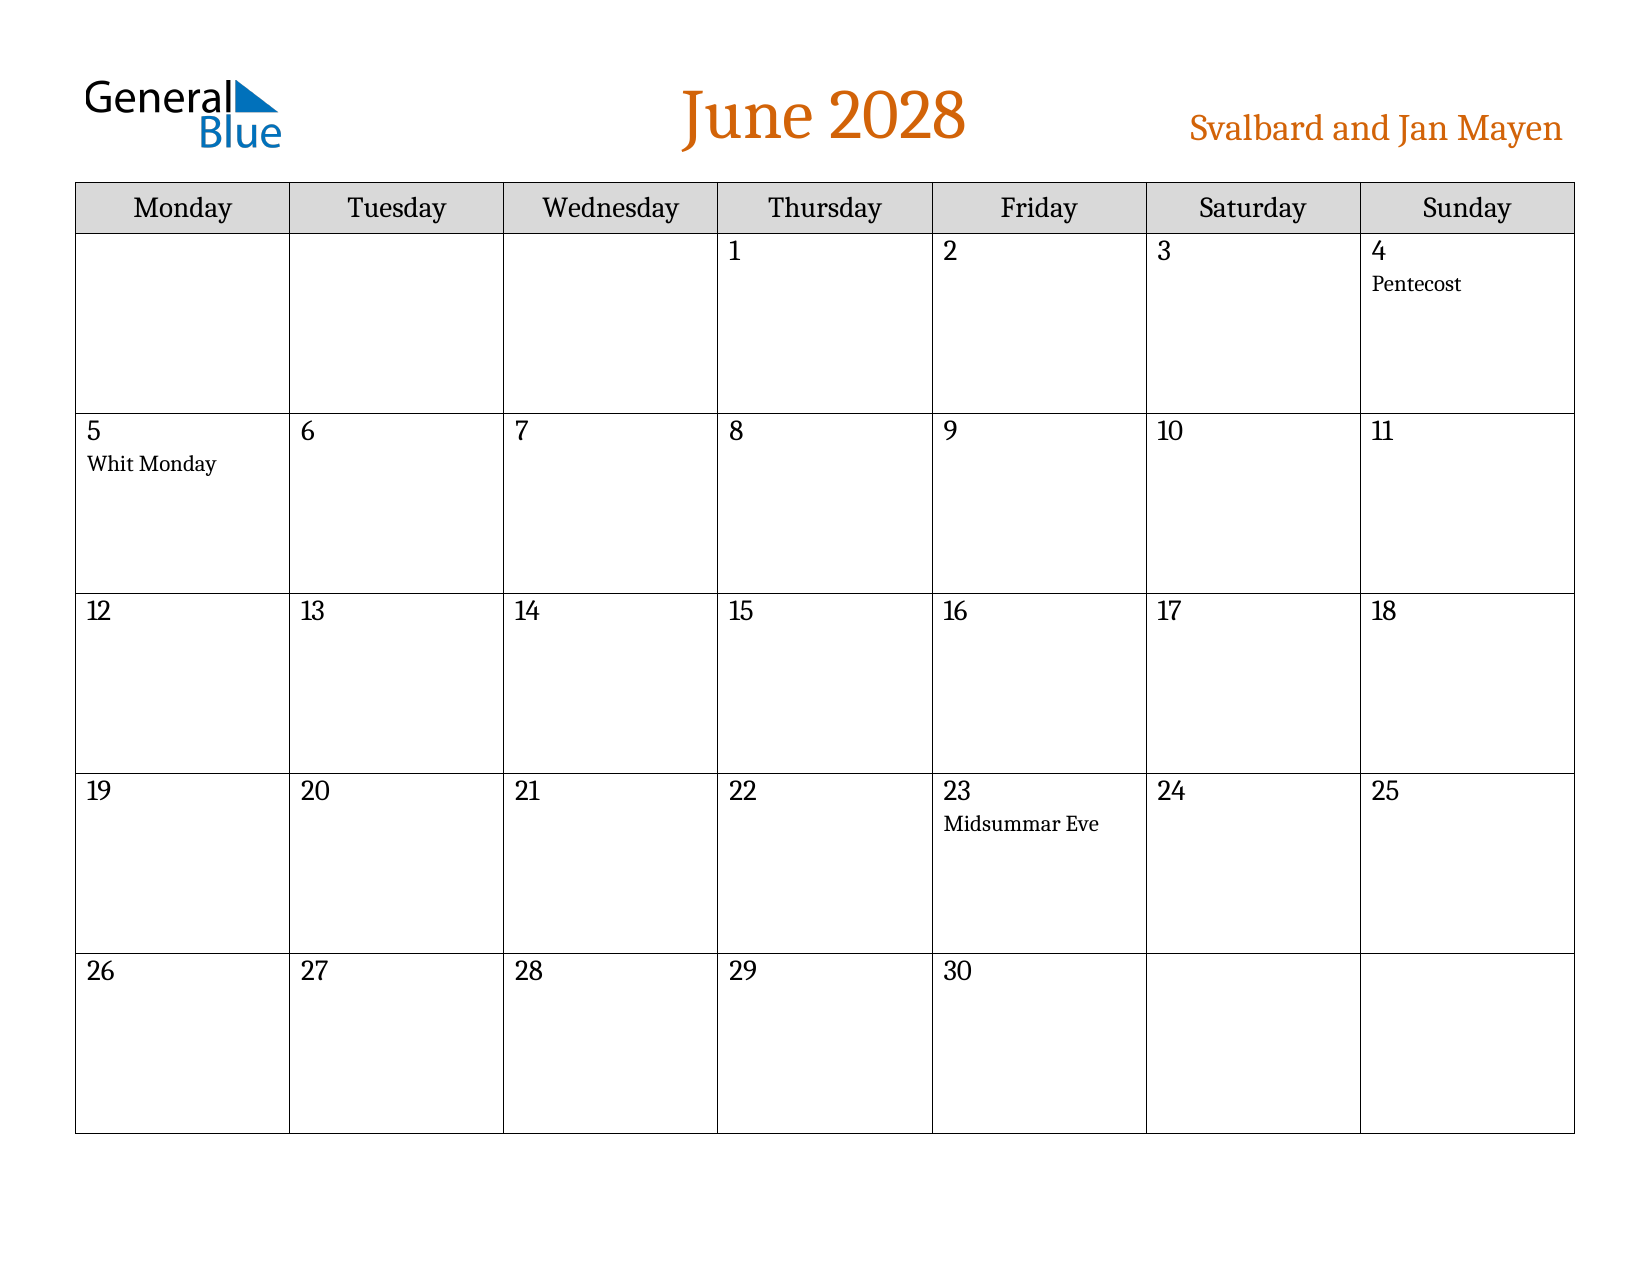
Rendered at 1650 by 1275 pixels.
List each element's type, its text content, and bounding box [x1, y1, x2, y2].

table_cell [718, 270, 932, 413]
table_cell [504, 450, 717, 593]
table_cell [1147, 270, 1360, 413]
table_cell 24 [1147, 774, 1360, 810]
table_cell 29 [718, 954, 932, 990]
table_cell 14 [504, 594, 717, 630]
table_cell Tuesday [290, 183, 503, 233]
table_cell [504, 990, 717, 1133]
table_cell [504, 810, 717, 953]
table_header June 2028 [504, 75, 1146, 182]
table_cell 23 [933, 774, 1146, 810]
table_cell 8 [718, 414, 932, 450]
table_cell [1147, 810, 1360, 953]
table_cell 16 [933, 594, 1146, 630]
table_header [76, 75, 503, 182]
table_cell [933, 270, 1146, 413]
table_cell 10 [1147, 414, 1360, 450]
table_cell 28 [504, 954, 717, 990]
table_cell [290, 810, 503, 953]
table_cell 7 [504, 414, 717, 450]
table_cell 26 [76, 954, 289, 990]
table_cell 21 [504, 774, 717, 810]
table_cell [1361, 810, 1574, 953]
table_cell [290, 990, 503, 1133]
table_cell [1361, 450, 1574, 593]
table_cell 25 [1361, 774, 1574, 810]
table_cell Whit Monday [76, 450, 289, 593]
table_cell 6 [290, 414, 503, 450]
table_cell 5 [76, 414, 289, 450]
table_cell 20 [290, 774, 503, 810]
table_cell Pentecost [1361, 270, 1574, 413]
table_cell 1 [718, 234, 932, 270]
table_cell [504, 630, 717, 773]
table_cell [1361, 990, 1574, 1133]
table_cell [933, 630, 1146, 773]
table_cell Sunday [1361, 183, 1574, 233]
table_cell 9 [933, 414, 1146, 450]
table_cell [1361, 954, 1574, 990]
table_cell Midsummar Eve [933, 810, 1146, 953]
picture [86, 80, 281, 148]
table_cell Monday [76, 183, 289, 233]
table_cell [504, 234, 717, 270]
table_cell [76, 630, 289, 773]
table_cell [933, 450, 1146, 593]
table_cell [76, 990, 289, 1133]
table_cell Thursday [718, 183, 932, 233]
table_cell [290, 630, 503, 773]
table_cell 19 [76, 774, 289, 810]
table_cell 4 [1361, 234, 1574, 270]
table_cell [1147, 954, 1360, 990]
table_cell [76, 270, 289, 413]
table_cell [504, 270, 717, 413]
table_cell [718, 450, 932, 593]
table_cell [933, 990, 1146, 1133]
table_cell Saturday [1147, 183, 1360, 233]
table_cell [1361, 630, 1574, 773]
table_cell 22 [718, 774, 932, 810]
table_cell 11 [1361, 414, 1574, 450]
table_cell 3 [1147, 234, 1360, 270]
table_cell [76, 234, 289, 270]
table_cell [1147, 450, 1360, 593]
table_cell Friday [933, 183, 1146, 233]
table_cell Wednesday [504, 183, 717, 233]
table_cell [1147, 990, 1360, 1133]
table_cell 13 [290, 594, 503, 630]
table_cell 15 [718, 594, 932, 630]
table_cell 2 [933, 234, 1146, 270]
table_cell [290, 450, 503, 593]
table_cell 30 [933, 954, 1146, 990]
table_cell [76, 810, 289, 953]
table_cell [718, 990, 932, 1133]
table_cell 17 [1147, 594, 1360, 630]
table_cell [718, 810, 932, 953]
table_cell 27 [290, 954, 503, 990]
table_cell [290, 234, 503, 270]
table_cell [1147, 630, 1360, 773]
table_cell [718, 630, 932, 773]
table_cell [290, 270, 503, 413]
table_cell 18 [1361, 594, 1574, 630]
table_cell 12 [76, 594, 289, 630]
table_header Svalbard and Jan Mayen [1146, 75, 1574, 182]
